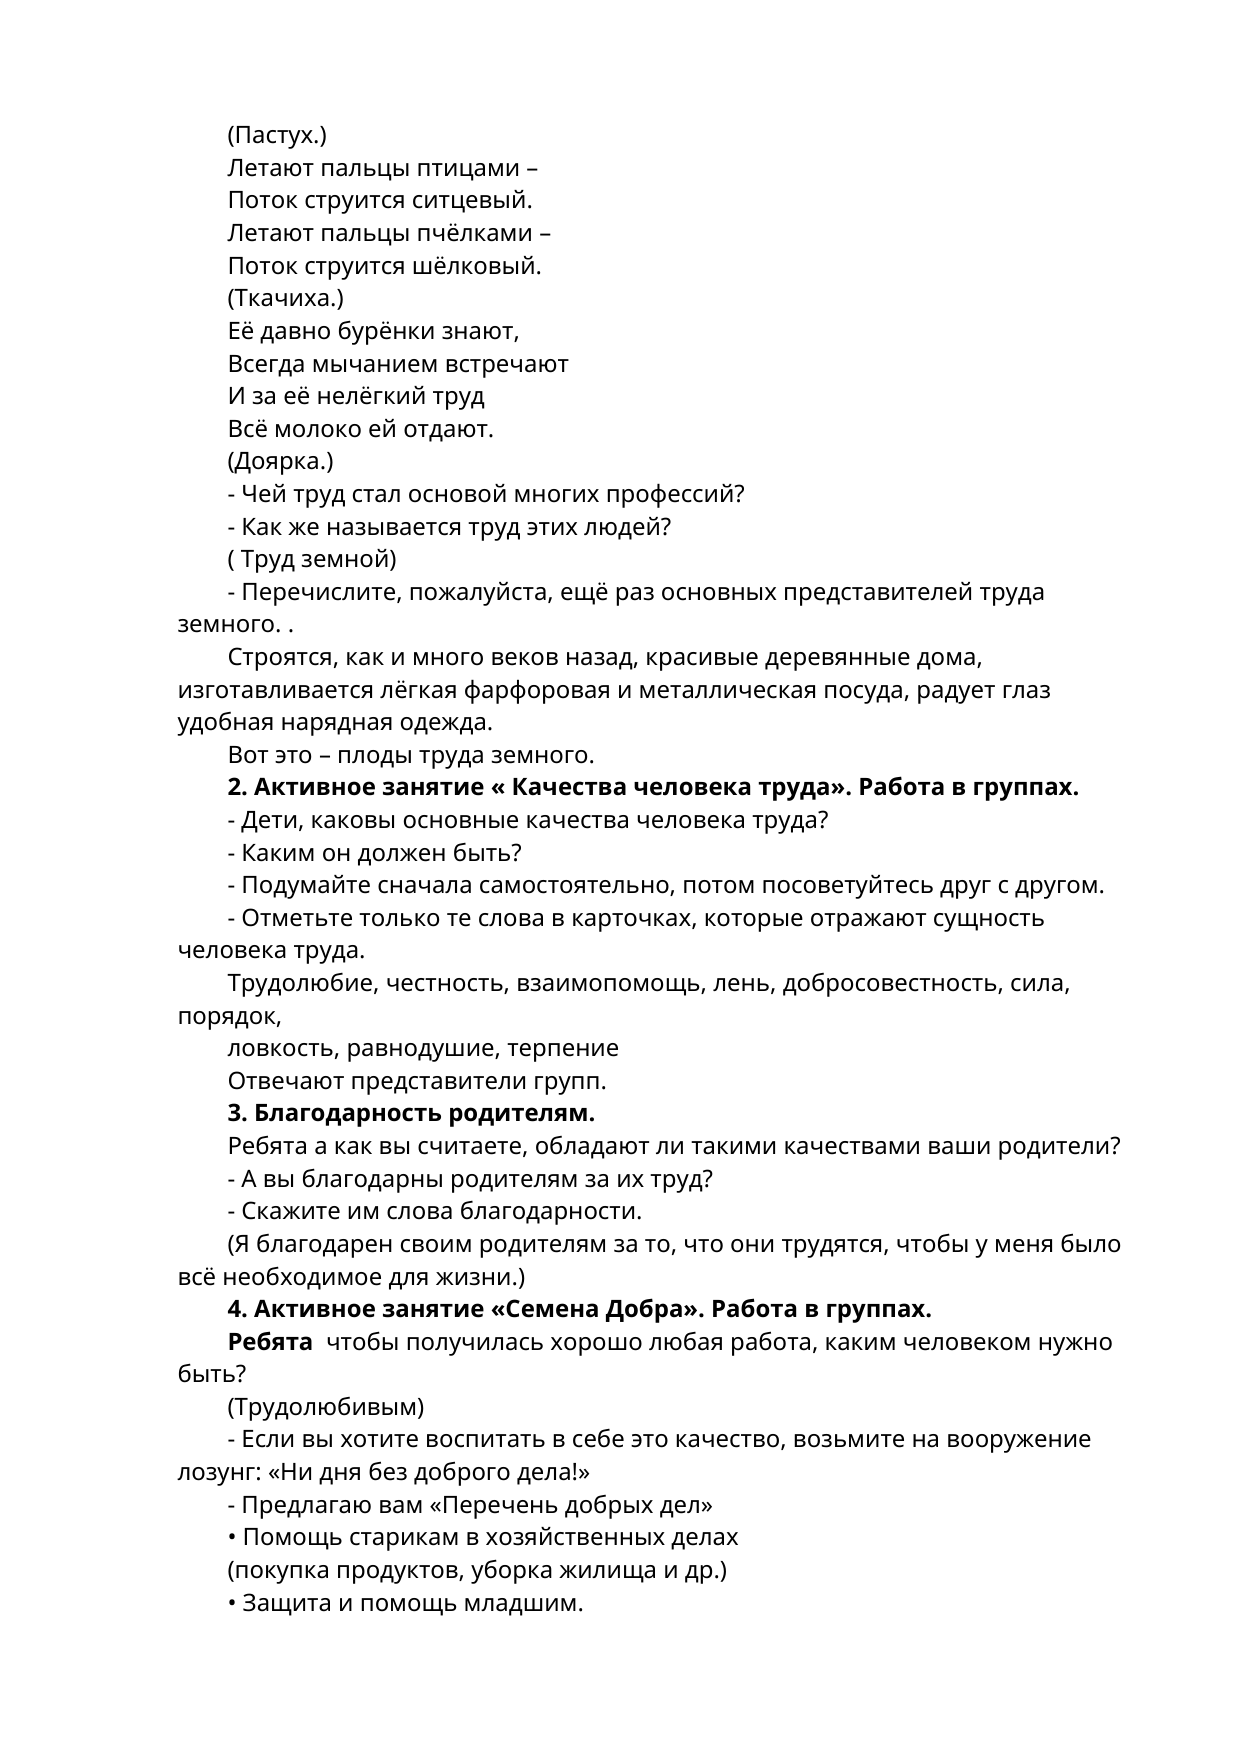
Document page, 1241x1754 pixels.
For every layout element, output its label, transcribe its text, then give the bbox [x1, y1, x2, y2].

text (покупка продуктов, уборка жилища и др.) [177, 1553, 1152, 1585]
text • Защита и помощь младшим. [177, 1585, 1152, 1618]
text 2. Активное занятие « Качества человека труда». Работа в группах. [177, 770, 1152, 803]
text Вот это – плоды труда земного. [177, 738, 1152, 770]
text Строятся, как и много веков назад, красивые деревянные дома, изготавливается лёгкая фарфоровая и металлическая посуда, радует глаз удобная нарядная одежда. [177, 640, 1152, 738]
text (Пастух.) [177, 118, 1152, 151]
text Ребята а как вы считаете, обладают ли такими качествами ваши родители? [177, 1129, 1152, 1161]
text И за её нелёгкий труд [177, 379, 1152, 412]
text - Подумайте сначала самостоятельно, потом посоветуйтесь друг с другом. [177, 868, 1152, 901]
text Трудолюбие, честность, взаимопомощь, лень, добросовестность, сила, порядок, [177, 966, 1152, 1031]
text Летают пальцы птицами – [177, 151, 1152, 183]
text 4. Активное занятие «Семена Добра». Работа в группах. [177, 1292, 1152, 1324]
text - Скажите им слова благодарности. [177, 1194, 1152, 1227]
text Всё молоко ей отдают. [177, 412, 1152, 444]
text Летают пальцы пчёлками – [177, 216, 1152, 248]
text Поток струится ситцевый. [177, 183, 1152, 216]
text - Дети, каковы основные качества человека труда? [177, 803, 1152, 835]
text ловкость, равнодушие, терпение [177, 1031, 1152, 1064]
text Ребята чтобы получилась хорошо любая работа, каким человеком нужно быть? [177, 1324, 1152, 1390]
text - А вы благодарны родителям за их труд? [177, 1161, 1152, 1194]
text 3. Благодарность родителям. [177, 1096, 1152, 1129]
text - Каким он должен быть? [177, 835, 1152, 868]
text - Чей труд стал основой многих профессий? [177, 477, 1152, 509]
text (Ткачиха.) [177, 281, 1152, 314]
text - Отметьте только те слова в карточках, которые отражают сущность человека труда. [177, 901, 1152, 966]
text ( Труд земной) [177, 542, 1152, 574]
text - Как же называется труд этих людей? [177, 509, 1152, 542]
text Поток струится шёлковый. [177, 248, 1152, 281]
text - Если вы хотите воспитать в себе это качество, возьмите на вооружение лозунг: «Ни дня без доброго дела!» [177, 1422, 1152, 1487]
text (Доярка.) [177, 444, 1152, 477]
text - Предлагаю вам «Перечень добрых дел» [177, 1487, 1152, 1520]
text Отвечают представители групп. [177, 1064, 1152, 1096]
text • Помощь старикам в хозяйственных делах [177, 1520, 1152, 1553]
text - Перечислите, пожалуйста, ещё раз основных представителей труда земного. . [177, 574, 1152, 640]
text Всегда мычанием встречают [177, 346, 1152, 379]
text Её давно бурёнки знают, [177, 314, 1152, 346]
text (Я благодарен своим родителям за то, что они трудятся, чтобы у меня было всё необходимое для жизни.) [177, 1227, 1152, 1292]
text (Трудолюбивым) [177, 1390, 1152, 1422]
